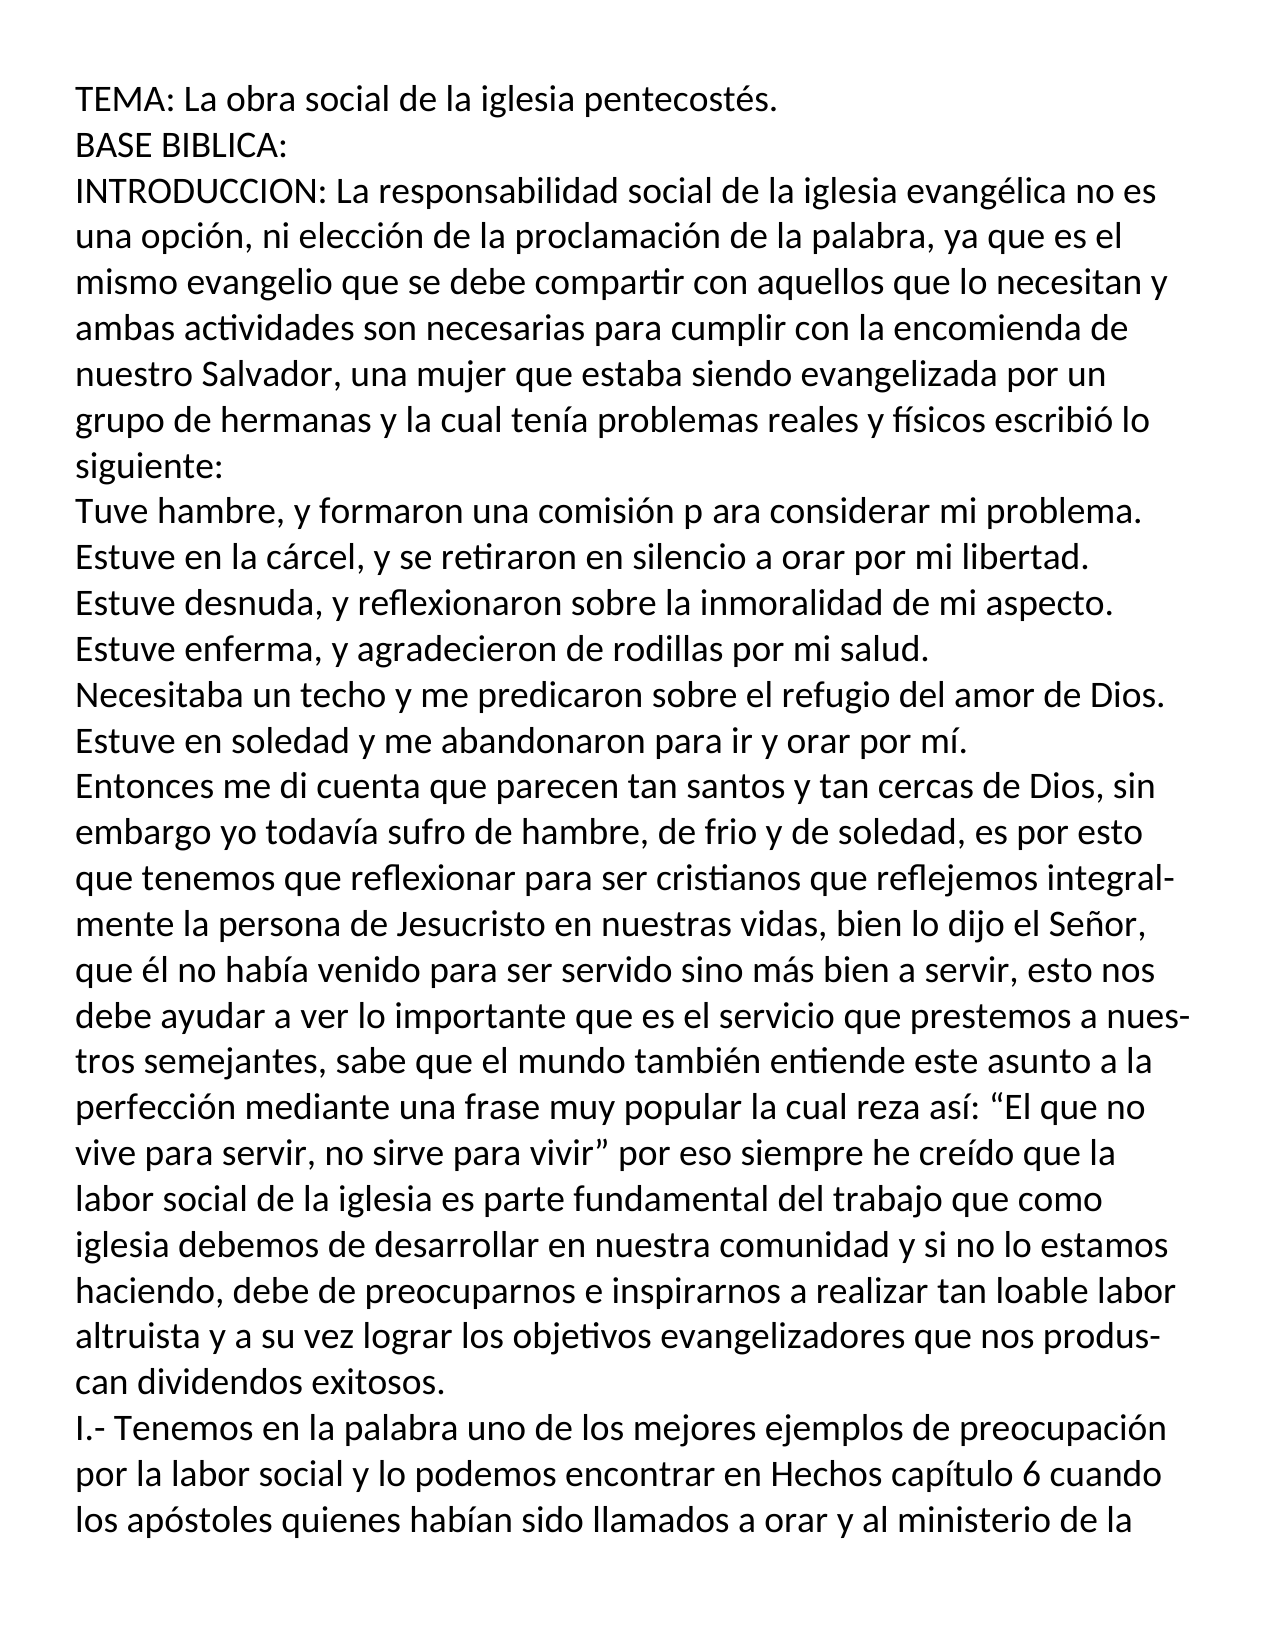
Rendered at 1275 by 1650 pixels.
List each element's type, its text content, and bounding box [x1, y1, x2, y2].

text Estuve enferma, y agradecieron de rodillas por mi salud. [75, 625, 1200, 671]
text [75, 1404, 1200, 1542]
text Tuve hambre, y formaron una comisión p ara considerar mi problema. [75, 487, 1200, 533]
text TEMA: La obra social de la iglesia pentecostés. [75, 75, 1200, 121]
text Entonces me di cuenta que parecen tan santos y tan cercas de Dios, sin embargo yo todavía sufro de hambre, de frio y de soledad, es por esto que tenemos que reflexionar para ser cristianos que reflejemos integral- mente la persona de Jesucristo en nuestras vidas, bien lo dijo el Señor, que él no había venido para ser servido sino más bien a servir, esto nos debe ayudar a ver lo importante que es el servicio que prestemos a nues- tros semejantes, sabe que el mundo también entiende este asunto a la perfección mediante una frase muy popular la cual reza así: “El que no vive para servir, no sirve para vivir” por eso siempre he creído que la labor social de la iglesia es parte fundamental del trabajo que como iglesia debemos de desarrollar en nuestra comunidad y si no lo estamos haciendo, debe de preocuparnos e inspirarnos a realizar tan loable labor altruista y a su vez lograr los objetivos evangelizadores que nos produs- can dividendos exitosos. [75, 762, 1200, 1404]
text BASE BIBLICA: [75, 121, 1200, 167]
text Estuve en la cárcel, y se retiraron en silencio a orar por mi libertad. [75, 533, 1200, 579]
text Estuve en soledad y me abandonaron para ir y orar por mí. [75, 717, 1200, 762]
text Necesitaba un techo y me predicaron sobre el refugio del amor de Dios. [75, 671, 1200, 717]
text Estuve desnuda, y reflexionaron sobre la inmoralidad de mi aspecto. [75, 579, 1200, 625]
text INTRODUCCION: La responsabilidad social de la iglesia evangélica no es una opción, ni elección de la proclamación de la palabra, ya que es el mismo evangelio que se debe compartir con aquellos que lo necesitan y ambas actividades son necesarias para cumplir con la encomienda de nuestro Salvador, una mujer que estaba siendo evangelizada por un grupo de hermanas y la cual tenía problemas reales y físicos escribió lo siguiente: [75, 167, 1200, 487]
